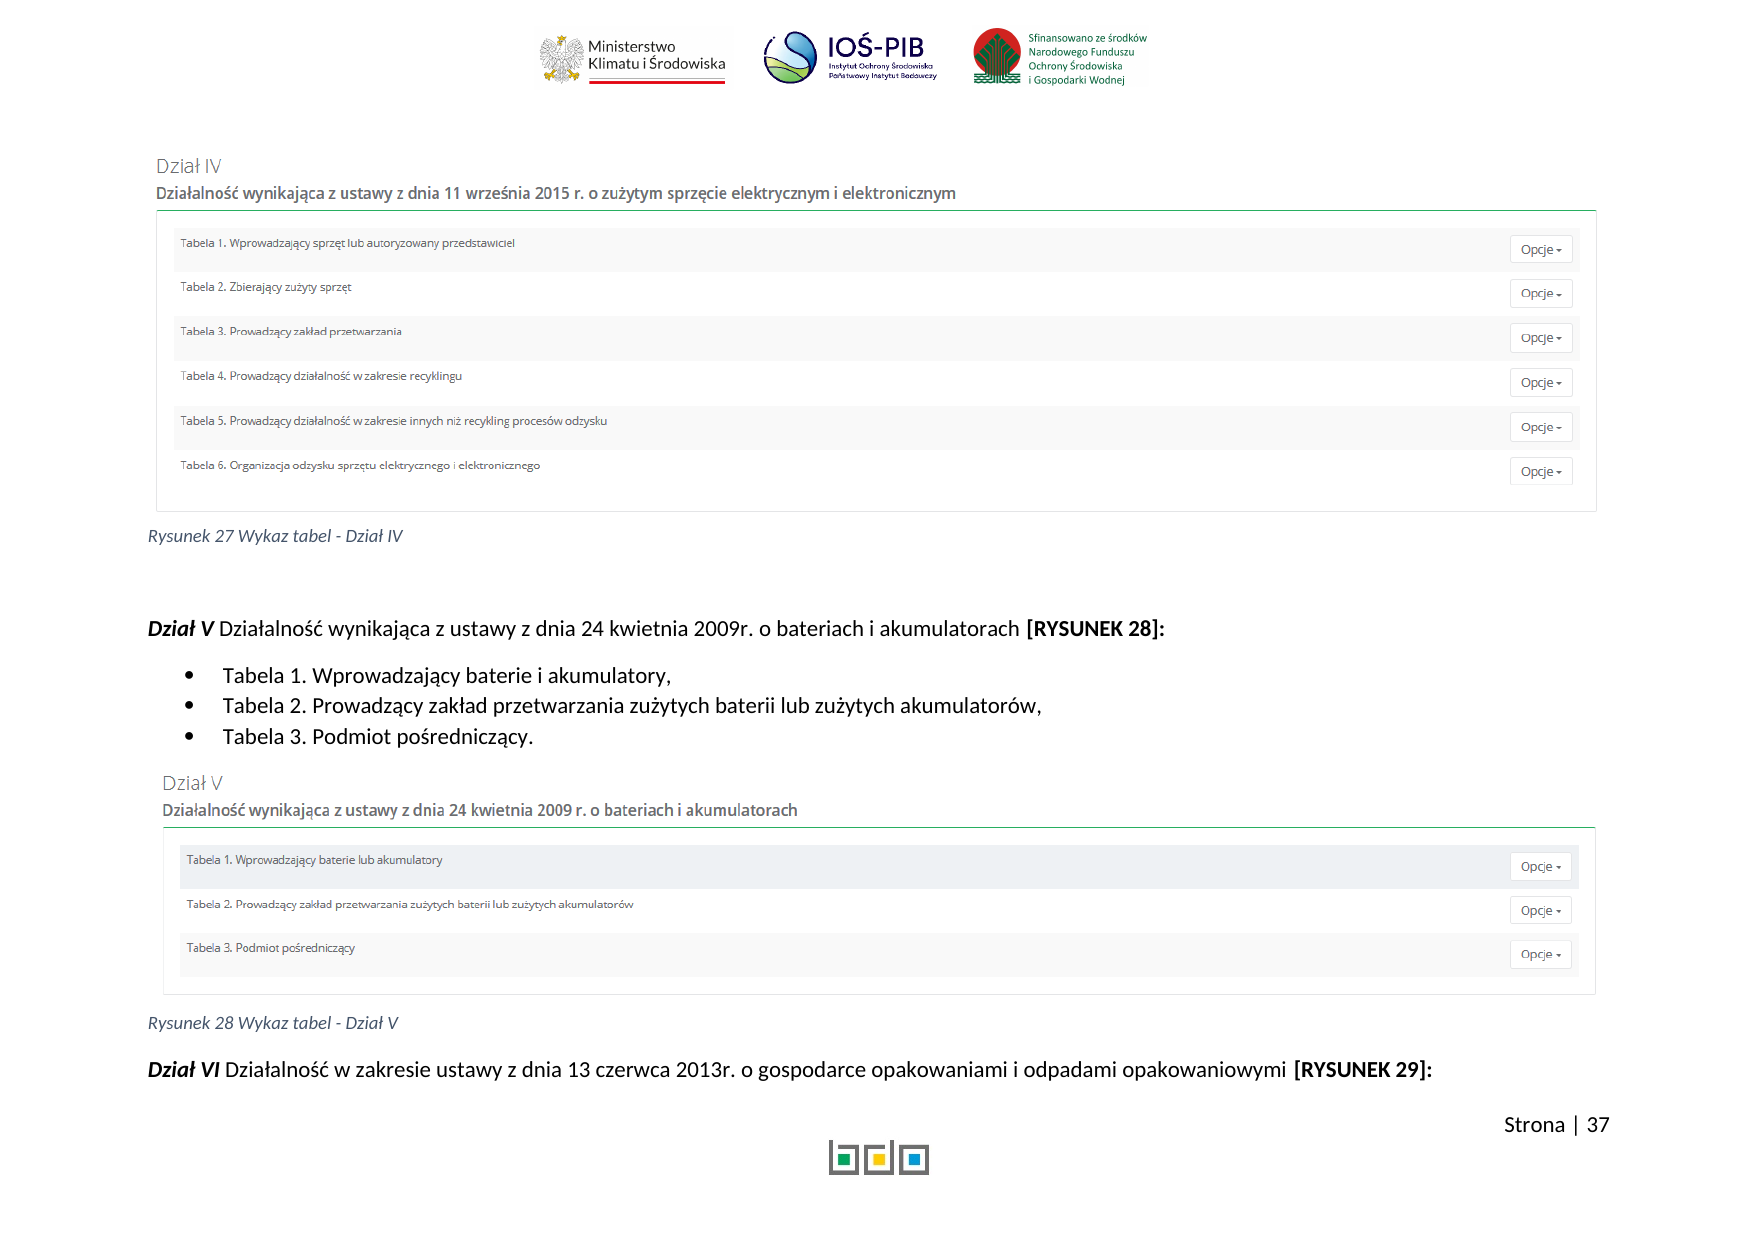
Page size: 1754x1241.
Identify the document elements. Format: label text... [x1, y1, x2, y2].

picture [147, 768, 1610, 1009]
picture [820, 1128, 938, 1187]
text Dział V Działalność wynikająca z ustawy z dnia 24 kwietnia 2009r. o bateriach i akumulatorach [RYSUNEK 28]: [148, 614, 1609, 642]
picture [760, 26, 941, 89]
picture [147, 147, 1610, 522]
picture [534, 26, 734, 90]
text Dział VI Działalność w zakresie ustawy z dnia 13 czerwca 2013r. o gospodarce opakowaniami i odpadami opakowaniowymi [RYSUNEK 29]: [148, 1055, 1609, 1083]
picture [972, 25, 1149, 87]
text Rysunek 27 Wykaz tabel - Dział IV [148, 524, 1609, 547]
list Tabela 1. Wprowadzający baterie i akumulatory, [185, 661, 1609, 689]
list Tabela 2. Prowadzący zakład przetwarzania zużytych baterii lub zużytych akumulatorów, [185, 692, 1609, 719]
list Tabela 3. Podmiot pośredniczący. [185, 722, 1609, 750]
text Rysunek 28 Wykaz tabel - Dział V [148, 1011, 1609, 1034]
